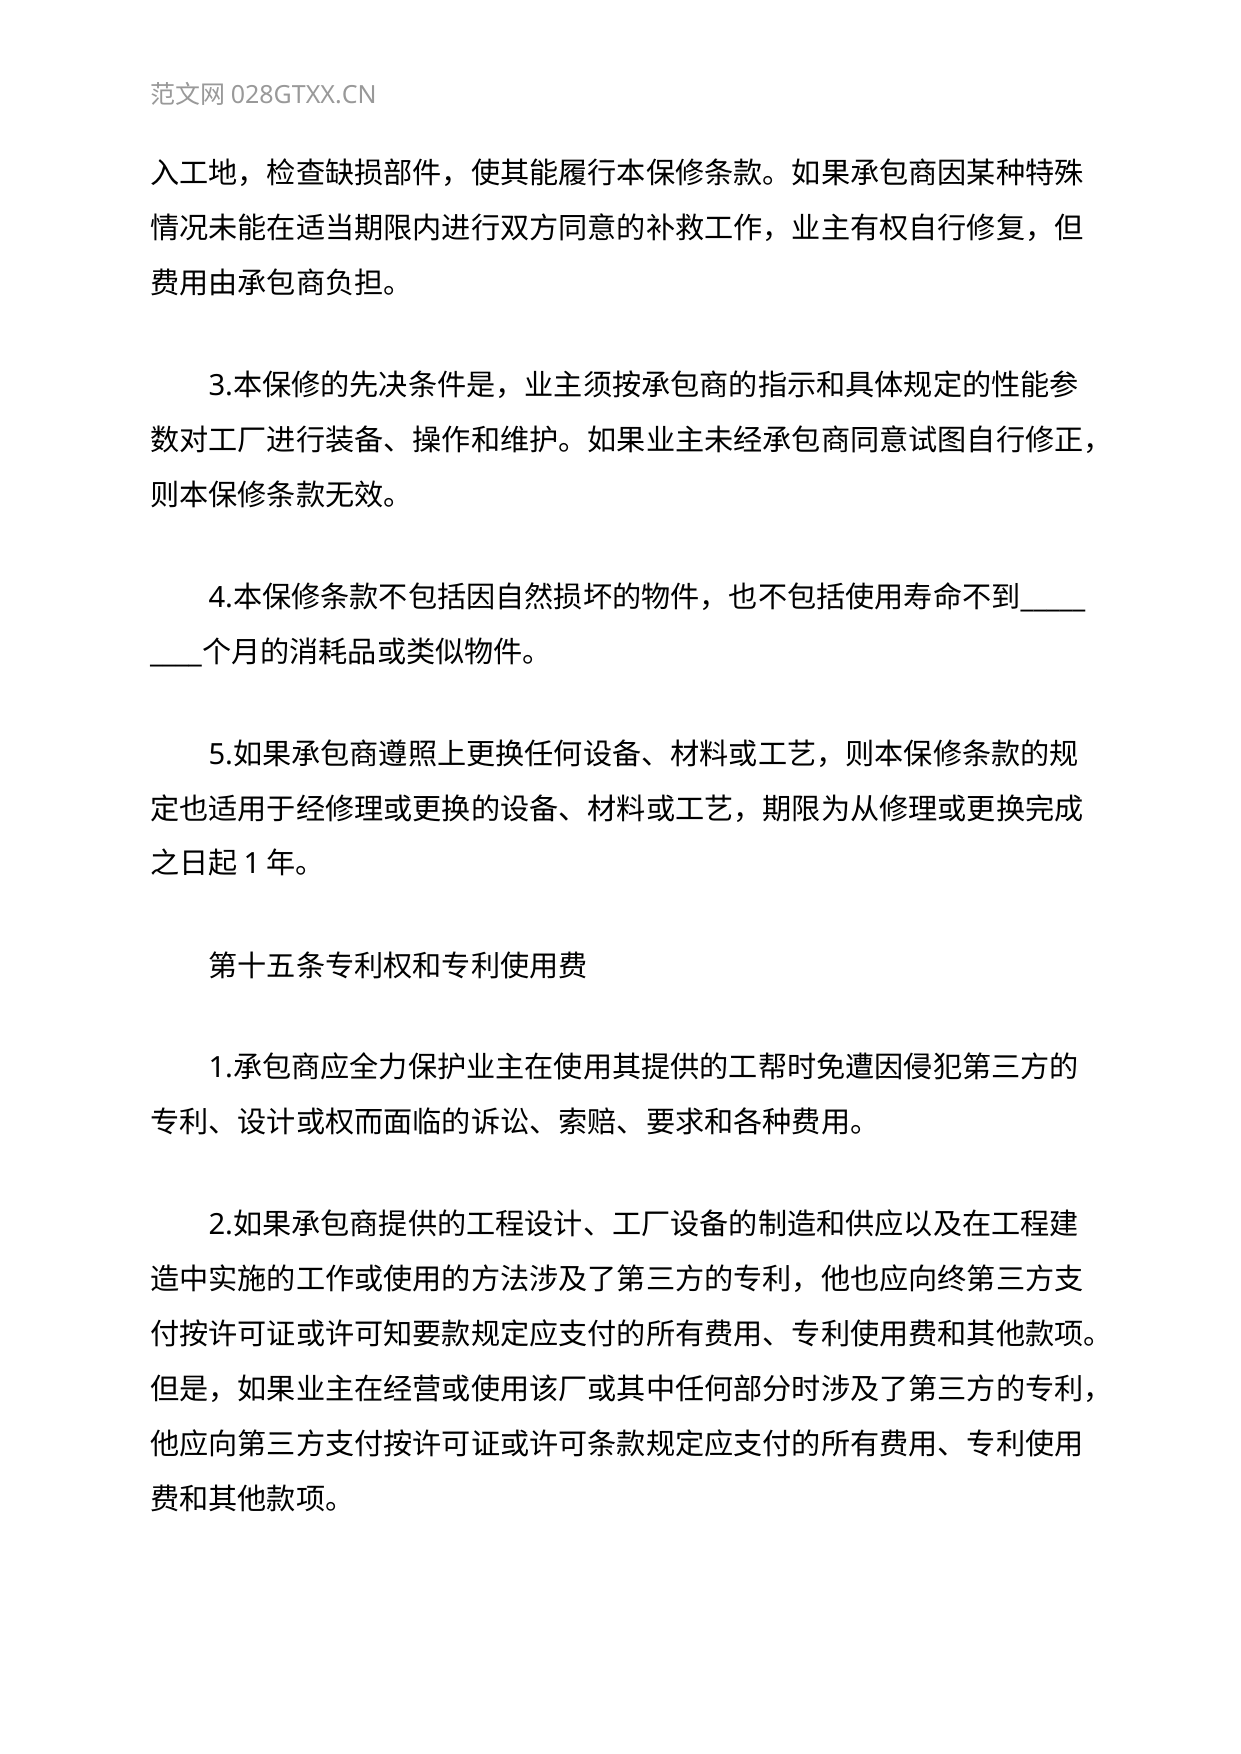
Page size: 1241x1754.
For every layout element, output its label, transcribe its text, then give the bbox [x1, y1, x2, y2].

text 1.承包商应全力保护业主在使用其提供的工帮时免遭因侵犯第三方的专利、设计或权而面临的诉讼、索赔、要求和各种费用。 [150, 1044, 1090, 1141]
text 3.本保修的先决条件是，业主须按承包商的指示和具体规定的性能参数对工厂进行装备、操作和维护。如果业主未经承包商同意试图自行修正，则本保修条款无效。 [150, 362, 1090, 514]
text 第十五条专利权和专利使用费 [150, 942, 1090, 984]
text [150, 150, 1090, 302]
text 4.本保修条款不包括因自然损坏的物件，也不包括使用寿命不到_________个月的消耗品或类似物件。 [150, 573, 1090, 671]
text 5.如果承包商遵照上更换任何设备、材料或工艺，则本保修条款的规定也适用于经修理或更换的设备、材料或工艺，期限为从修理或更换完成之日起1年。 [150, 730, 1090, 882]
text 2.如果承包商提供的工程设计、工厂设备的制造和供应以及在工程建造中实施的工作或使用的方法涉及了第三方的专利，他也应向终第三方支付按许可证或许可知要款规定应支付的所有费用、专利使用费和其他款项。但是，如果业主在经营或使用该厂或其中任何部分时涉及了第三方的专利，他应向第三方支付按许可证或许可条款规定应支付的所有费用、专利使用费和其他款项。 [150, 1201, 1090, 1517]
